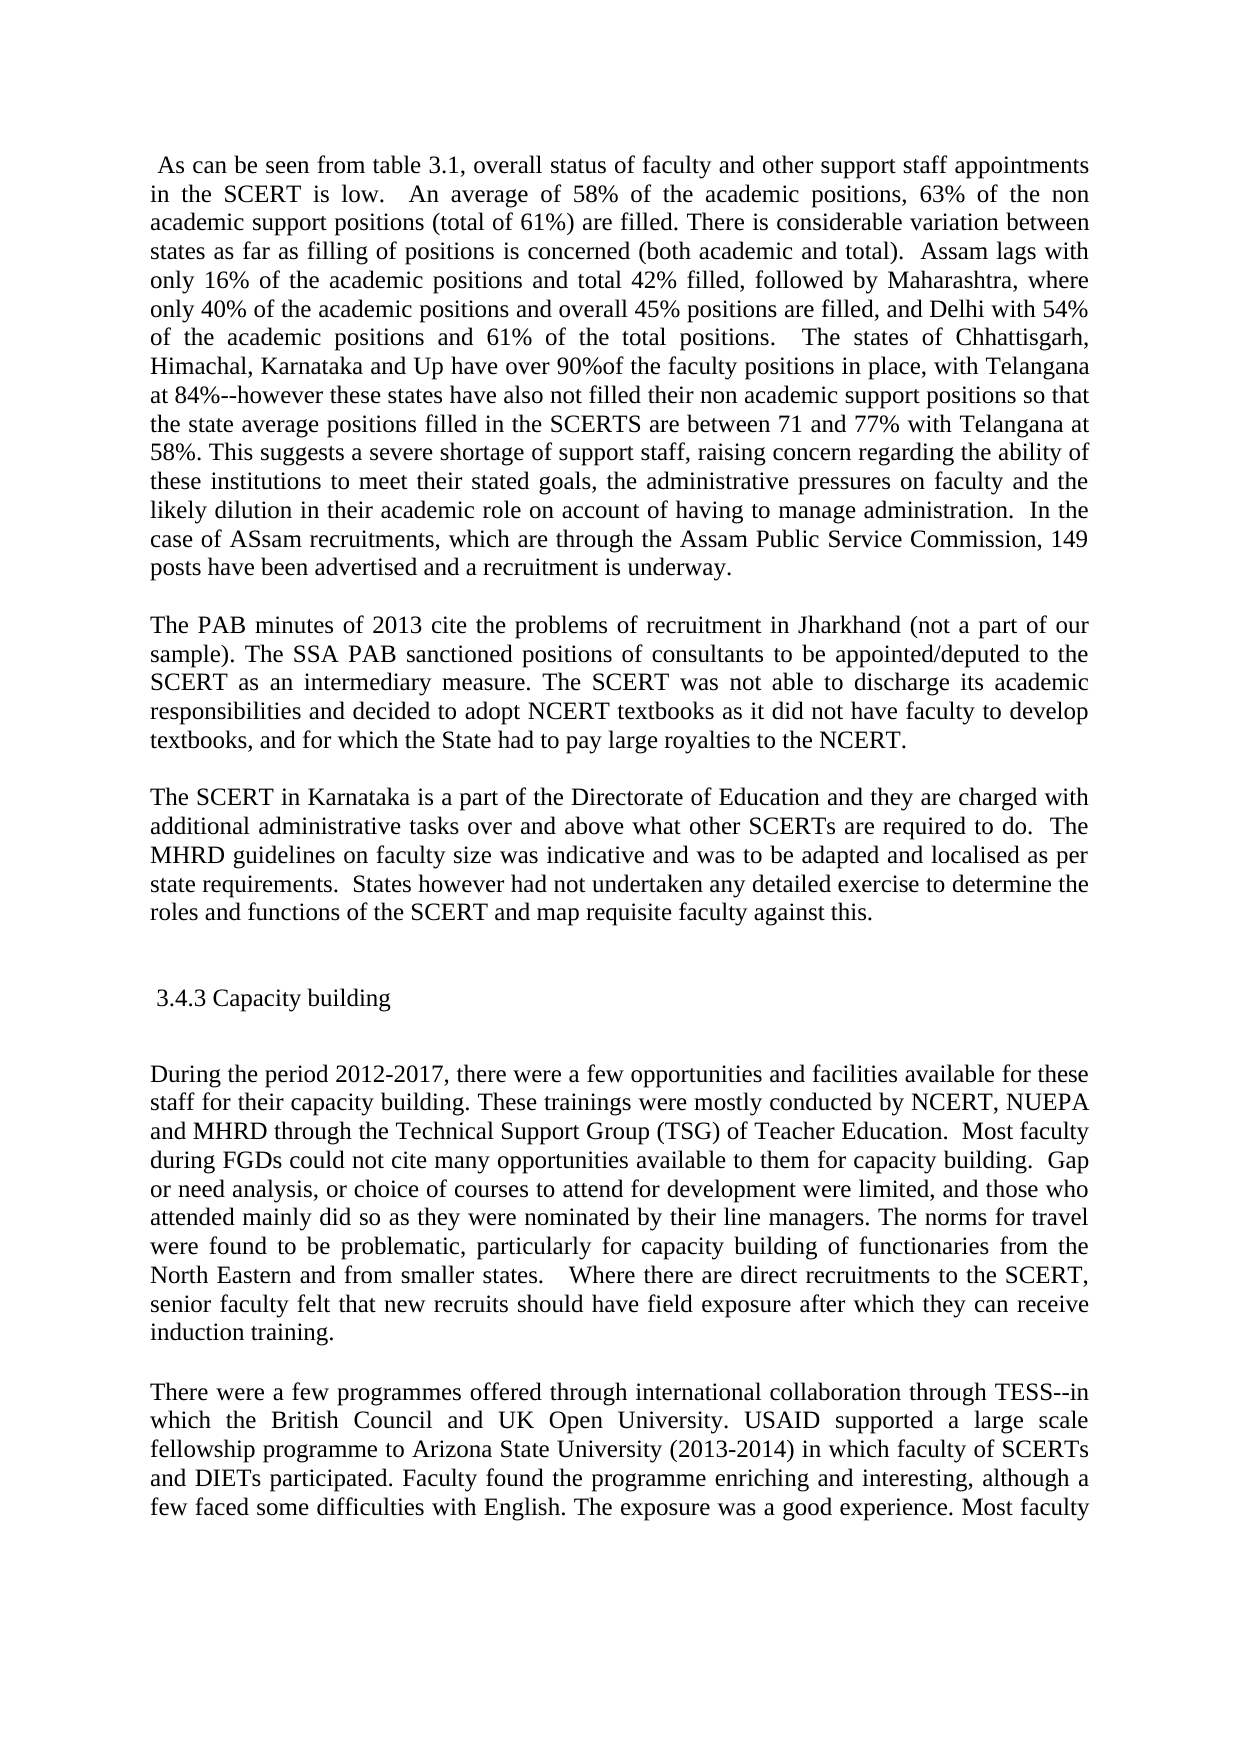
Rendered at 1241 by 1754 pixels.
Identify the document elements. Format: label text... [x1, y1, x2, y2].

text During the period 2012-2017, there were a few opportunities and facilities available for these staff for their capacity building. These trainings were mostly conducted by NCERT, NUEPA and MHRD through the Technical Support Group (TSG) of Teacher Education. Most faculty during FGDs could not cite many opportunities available to them for capacity building. Gap or need analysis, or choice of courses to attend for development were limited, and those who attended mainly did so as they were nominated by their line managers. The norms for travel were found to be problematic, particularly for capacity building of functionaries from the North Eastern and from smaller states. Where there are direct recruitments to the SCERT, senior faculty felt that new recruits should have field exposure after which they can receive induction training. [150, 1059, 1090, 1346]
text 3.4.3 Capacity building [150, 983, 1090, 1012]
text As can be seen from table 3.1, overall status of faculty and other support staff appointments in the SCERT is low. An average of 58% of the academic positions, 63% of the non academic support positions (total of 61%) are filled. There is considerable variation between states as far as filling of positions is concerned (both academic and total). Assam lags with only 16% of the academic positions and total 42% filled, followed by Maharashtra, where only 40% of the academic positions and overall 45% positions are filled, and Delhi with 54% of the academic positions and 61% of the total positions. The states of Chhattisgarh, Himachal, Karnataka and Up have over 90%of the faculty positions in place, with Telangana at 84%--however these states have also not filled their non academic support positions so that the state average positions filled in the SCERTS are between 71 and 77% with Telangana at 58%. This suggests a severe shortage of support staff, raising concern regarding the ability of these institutions to meet their stated goals, the administrative pressures on faculty and the likely dilution in their academic role on account of having to manage administration. In the case of ASsam recruitments, which are through the Assam Public Service Commission, 149 posts have been advertised and a recruitment is underway. [150, 150, 1090, 581]
text The SCERT in Karnataka is a part of the Directorate of Education and they are charged with additional administrative tasks over and above what other SCERTs are required to do. The MHRD guidelines on faculty size was indicative and was to be adapted and localised as per state requirements. States however had not undertaken any detailed exercise to determine the roles and functions of the SCERT and map requisite faculty against this. [150, 782, 1090, 926]
text The PAB minutes of 2013 cite the problems of recruitment in Jharkhand (not a part of our sample). The SSA PAB sanctioned positions of consultants to be appointed/deputed to the SCERT as an intermediary measure. The SCERT was not able to discharge its academic responsibilities and decided to adopt NCERT textbooks as it did not have faculty to develop textbooks, and for which the State had to pay large royalties to the NCERT. [150, 610, 1090, 754]
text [150, 1377, 1090, 1520]
